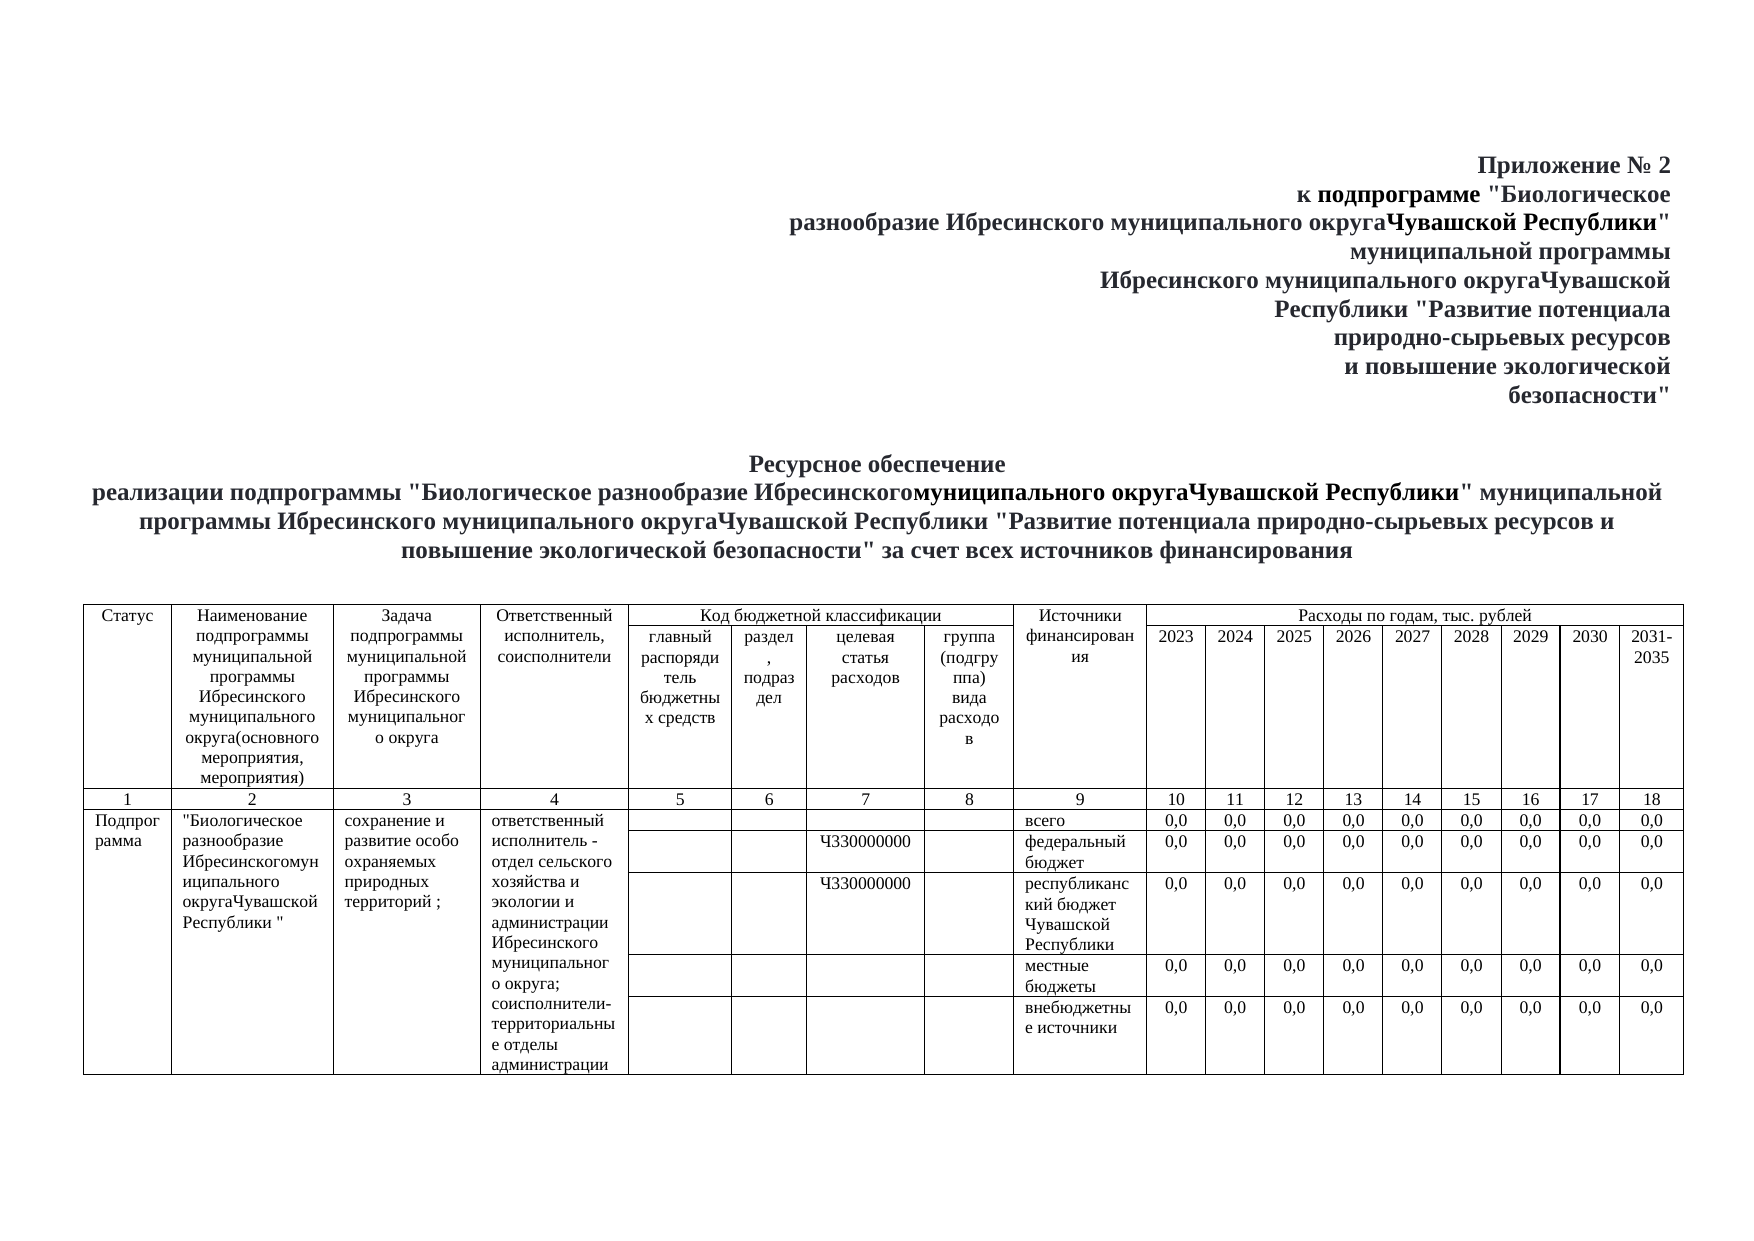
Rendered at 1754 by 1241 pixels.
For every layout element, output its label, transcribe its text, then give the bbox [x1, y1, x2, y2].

table_cell 0,0 [1147, 997, 1205, 1074]
table_cell 0,0 [1206, 955, 1264, 996]
table_header Задача подпрограммы муниципальной программы Ибресинского муниципального округа [334, 605, 480, 788]
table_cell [1014, 997, 1146, 1074]
table_cell 1 [84, 789, 171, 809]
table_cell 0,0 [1442, 810, 1501, 830]
table_cell целевая статья расходов [807, 626, 924, 788]
table_cell 0,0 [1383, 873, 1441, 954]
table_cell [732, 997, 806, 1074]
table_cell 3 [334, 789, 480, 809]
table_cell 0,0 [1147, 831, 1205, 872]
table_cell 0,0 [1442, 955, 1501, 996]
table_cell 15 [1442, 789, 1501, 809]
table_cell "Биологическое разнообразие Ибресинскогомуниципального округаЧувашской Республики " [172, 810, 333, 1074]
table_cell группа (подгруппа) вида расходов [925, 626, 1013, 788]
table_cell 0,0 [1502, 831, 1559, 872]
table_header Источники финансирования [1014, 605, 1146, 788]
table_cell 0,0 [1383, 955, 1441, 996]
table_cell ответственный исполнитель - отдел сельского хозяйства и экологии и администрации Ибресинского муниципального округа; соисполнители-территориальные отделы администрации Ибресинского муниципального округа [481, 810, 628, 1074]
table_cell 0,0 [1442, 873, 1501, 954]
table_cell 12 [1265, 789, 1323, 809]
table_cell 0,0 [1265, 997, 1323, 1074]
table_cell 0,0 [1206, 831, 1264, 872]
table_cell 0,0 [1561, 831, 1619, 872]
table_cell [925, 955, 1013, 996]
table_cell 2 [172, 789, 333, 809]
table_cell [732, 873, 806, 954]
table_header Код бюджетной классификации [629, 605, 1013, 625]
table_cell 0,0 [1206, 873, 1264, 954]
table_cell 0,0 [1383, 810, 1441, 830]
table_cell 18 [1620, 789, 1683, 809]
table_cell 2031-2035 [1620, 626, 1683, 788]
table_cell [629, 997, 731, 1074]
table_cell 2029 [1502, 626, 1559, 788]
table_cell 4 [481, 789, 628, 809]
table_cell 0,0 [1324, 955, 1382, 996]
table_cell 0,0 [1265, 831, 1323, 872]
table_cell 0,0 [1502, 810, 1559, 830]
table_cell [732, 955, 806, 996]
table_cell Ч330000000 [807, 873, 924, 954]
table_cell 2024 [1206, 626, 1264, 788]
table_cell 2027 [1383, 626, 1441, 788]
table_cell 0,0 [1206, 810, 1264, 830]
table_cell 0,0 [1324, 810, 1382, 830]
table_cell 0,0 [1147, 955, 1205, 996]
table_cell 0,0 [1620, 831, 1683, 872]
table_cell 0,0 [1265, 955, 1323, 996]
table_cell 0,0 [1324, 997, 1382, 1074]
table_cell 6 [732, 789, 806, 809]
text Приложение № 2 к подпрограмме "Биологическое разнообразие Ибресинского муниципального округаЧувашской Республики" муниципальной программы Ибресинского муниципального округаЧувашской Республики "Развитие потенциала природно-сырьевых ресурсов и повышение экологической безопасности" [83, 150, 1671, 409]
table_cell 0,0 [1147, 810, 1205, 830]
table_cell [732, 810, 806, 830]
table_cell 0,0 [1561, 997, 1619, 1074]
table_cell [629, 810, 731, 830]
table_cell раздел, подраздел [732, 626, 806, 788]
table_header Статус [84, 605, 171, 788]
table_cell 0,0 [1324, 873, 1382, 954]
table_cell 8 [925, 789, 1013, 809]
table_header Наименование подпрограммы муниципальной программы Ибресинского муниципального округа(основного мероприятия, мероприятия) [172, 605, 333, 788]
table_cell 16 [1502, 789, 1559, 809]
table_cell сохранение и развитие особо охраняемых природных территорий ; [334, 810, 480, 1074]
table_cell 0,0 [1502, 955, 1559, 996]
table_cell Подпрограмма [84, 810, 171, 1074]
table_cell 5 [629, 789, 731, 809]
table_cell [925, 810, 1013, 830]
table_cell 11 [1206, 789, 1264, 809]
table_cell [807, 997, 924, 1074]
table_cell 0,0 [1265, 873, 1323, 954]
table_cell 0,0 [1561, 955, 1619, 996]
table_cell 0,0 [1265, 810, 1323, 830]
table_cell [629, 955, 731, 996]
table_cell главный распорядитель бюджетных средств [629, 626, 731, 788]
table_cell всего [1014, 810, 1146, 830]
table_cell [807, 955, 924, 996]
table_cell 0,0 [1620, 955, 1683, 996]
table_cell 2028 [1442, 626, 1501, 788]
table_cell [925, 997, 1013, 1074]
table_cell 14 [1383, 789, 1441, 809]
table_cell 0,0 [1324, 831, 1382, 872]
table_cell [807, 810, 924, 830]
table_cell 2025 [1265, 626, 1323, 788]
table_cell 0,0 [1620, 997, 1683, 1074]
table_cell [925, 831, 1013, 872]
table_cell местные бюджеты [1014, 955, 1146, 996]
table_cell республиканский бюджет Чувашской Республики [1014, 873, 1146, 954]
table_cell федеральный бюджет [1014, 831, 1146, 872]
table_cell 10 [1147, 789, 1205, 809]
table_cell 0,0 [1383, 997, 1441, 1074]
table_cell 0,0 [1561, 873, 1619, 954]
table_cell 0,0 [1147, 873, 1205, 954]
table_cell 0,0 [1442, 831, 1501, 872]
table_cell Ч330000000 [807, 831, 924, 872]
table_header Ответственный исполнитель, соисполнители [481, 605, 628, 788]
table_cell 2026 [1324, 626, 1382, 788]
table_cell [629, 873, 731, 954]
table_cell 0,0 [1620, 873, 1683, 954]
table_cell 9 [1014, 789, 1146, 809]
table_cell 7 [807, 789, 924, 809]
table_header Расходы по годам, тыс. рублей [1147, 605, 1683, 625]
table_cell 0,0 [1383, 831, 1441, 872]
table_cell 17 [1561, 789, 1619, 809]
table_cell 0,0 [1620, 810, 1683, 830]
table_cell 2023 [1147, 626, 1205, 788]
table_cell 0,0 [1502, 873, 1559, 954]
text Ресурсное обеспечение реализации подпрограммы "Биологическое разнообразие Ибресинскогомуниципального округаЧувашской Республики" муниципальной программы Ибресинского муниципального округаЧувашской Республики "Развитие потенциала природно-сырьевых ресурсов и повышение экологической безопасности" за счет всех источников финансирования [83, 449, 1671, 564]
table_cell 2030 [1561, 626, 1619, 788]
table_cell 0,0 [1442, 997, 1501, 1074]
table_cell [732, 831, 806, 872]
table_cell [629, 831, 731, 872]
table_cell 0,0 [1561, 810, 1619, 830]
table_cell 0,0 [1502, 997, 1559, 1074]
table_cell [925, 873, 1013, 954]
table_cell 13 [1324, 789, 1382, 809]
table_cell 0,0 [1206, 997, 1264, 1074]
